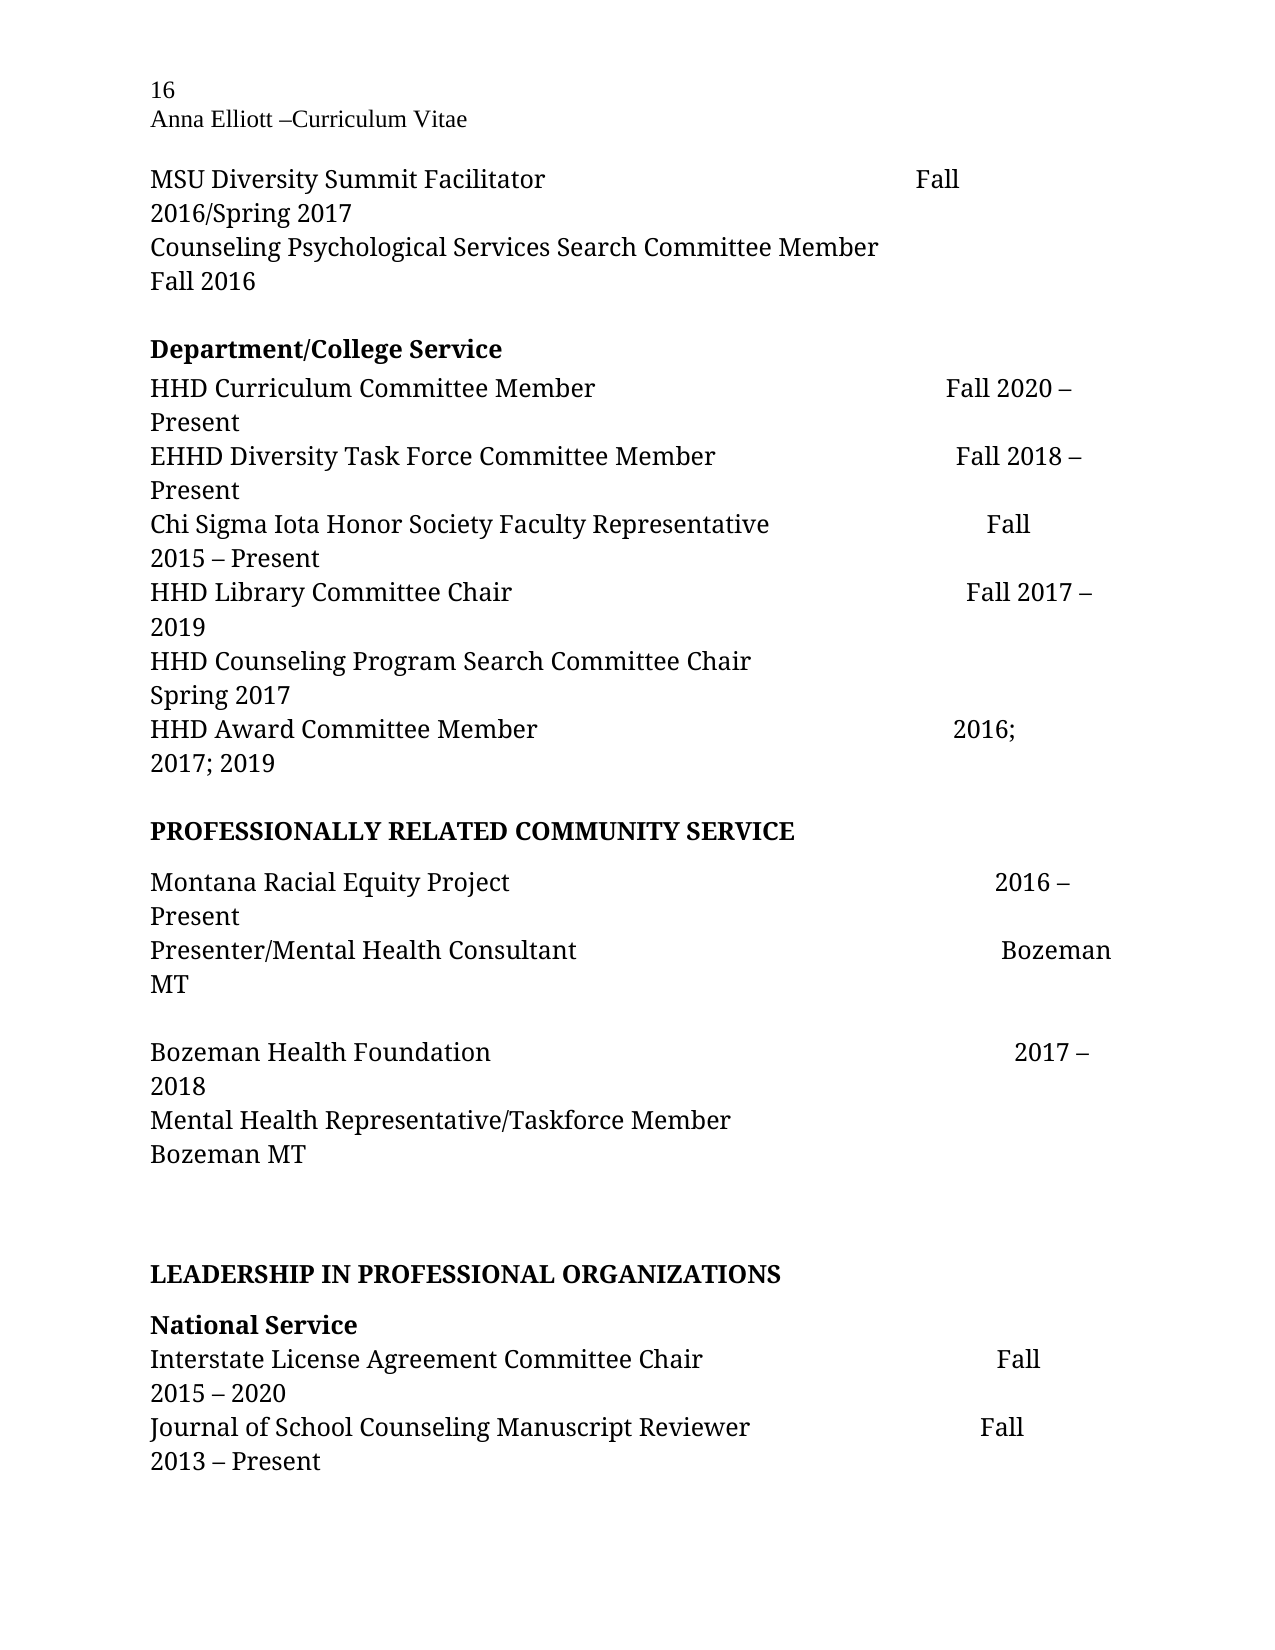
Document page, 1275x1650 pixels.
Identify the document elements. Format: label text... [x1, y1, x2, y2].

subtitle Chi Sigma Iota Honor Society Faculty Representative Fall 2015 – Present [150, 507, 1065, 575]
subtitle MSU Diversity Summit Facilitator Fall 2016/Spring 2017 [150, 161, 1065, 229]
subtitle HHD Library Committee Chair Fall 2017 – 2019 [150, 575, 1140, 643]
text Department/College Service [150, 332, 1065, 366]
text Presenter/Mental Health Consultant Bozeman MT [150, 933, 1140, 1001]
subtitle Counseling Psychological Services Search Committee Member Fall 2016 [150, 229, 1065, 297]
subtitle Interstate License Agreement Committee Chair Fall 2015 – 2020 [150, 1341, 1065, 1409]
text National Service [150, 1307, 1065, 1341]
text Montana Racial Equity Project 2016 – Present [150, 864, 1140, 933]
text HHD Award Committee Member 2016; 2017; 2019 [150, 711, 1065, 813]
subtitle PROFESSIONALLY RELATED COMMUNITY SERVICE [150, 813, 1065, 848]
subtitle HHD Counseling Program Search Committee Chair Spring 2017 [150, 643, 1065, 711]
text Bozeman Health Foundation 2017 – 2018 [150, 1035, 1140, 1103]
subtitle EHHD Diversity Task Force Committee Member Fall 2018 – Present [150, 439, 1140, 507]
subtitle LEADERSHIP IN PROFESSIONAL ORGANIZATIONS [150, 1256, 1065, 1290]
text Mental Health Representative/Taskforce Member Bozeman MT [150, 1103, 1140, 1171]
text Journal of School Counseling Manuscript Reviewer Fall 2013 – Present [150, 1409, 1065, 1478]
subtitle HHD Curriculum Committee Member Fall 2020 – Present [150, 371, 1140, 439]
